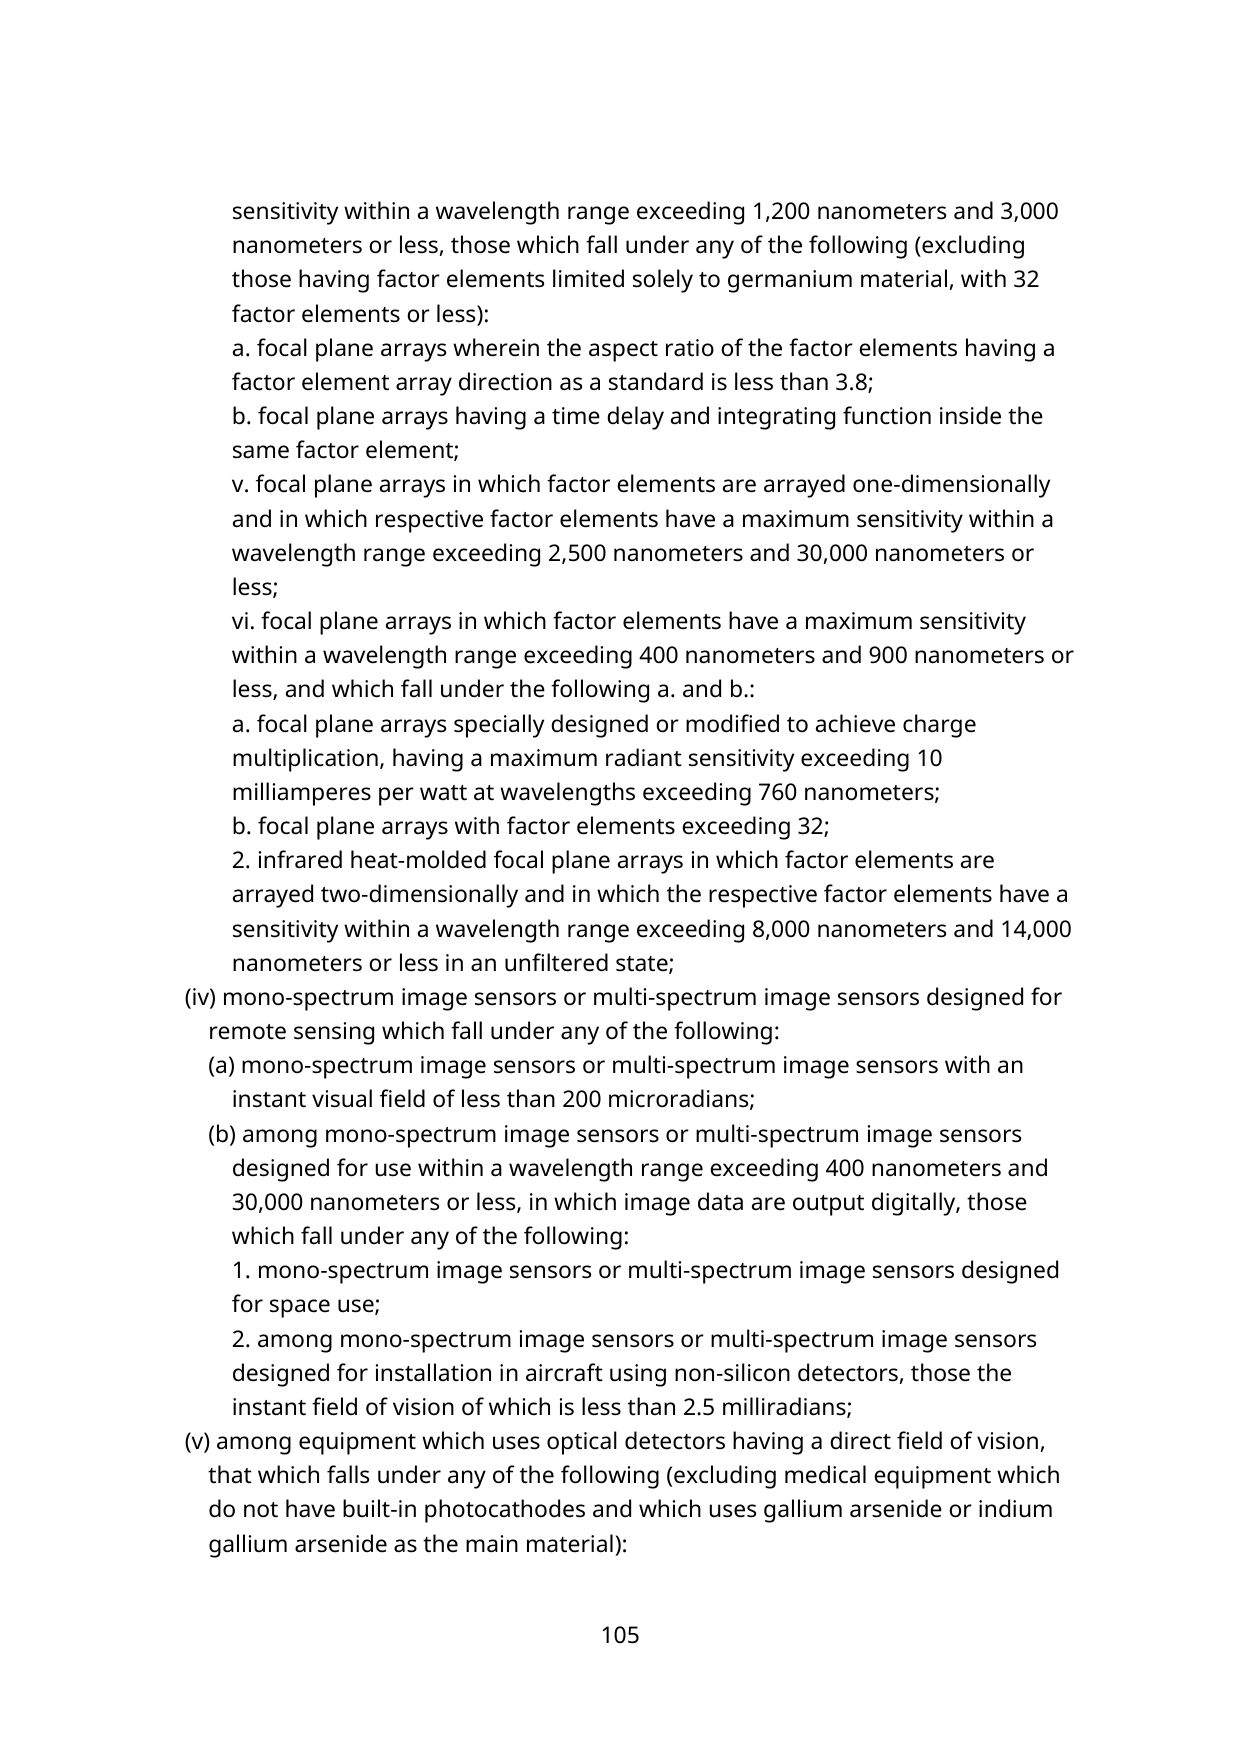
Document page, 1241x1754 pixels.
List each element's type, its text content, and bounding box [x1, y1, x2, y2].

text 2. infrared heat-molded focal plane arrays in which factor elements are arrayed two-dimensionally and in which the respective factor elements have a sensitivity within a wavelength range exceeding 8,000 nanometers and 14,000 nanometers or less in an unfiltered state; [230, 843, 1079, 979]
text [230, 194, 1079, 330]
text a. focal plane arrays wherein the aspect ratio of the factor elements having a factor element array direction as a standard is less than 3.8; [230, 330, 1079, 399]
text b. focal plane arrays with factor elements exceeding 32; [230, 809, 1079, 843]
text (a) mono-spectrum image sensors or multi-spectrum image sensors with an instant visual field of less than 200 microradians; [207, 1048, 1079, 1116]
text (b) among mono-spectrum image sensors or multi-spectrum image sensors designed for use within a wavelength range exceeding 400 nanometers and 30,000 nanometers or less, in which image data are output digitally, those which fall under any of the following: [207, 1116, 1079, 1253]
text 1. mono-spectrum image sensors or multi-spectrum image sensors designed for space use; [230, 1253, 1079, 1321]
text (iv) mono-spectrum image sensors or multi-spectrum image sensors designed for remote sensing which fall under any of the following: [184, 979, 1079, 1048]
text b. focal plane arrays having a time delay and integrating function inside the same factor element; [230, 399, 1079, 467]
text vi. focal plane arrays in which factor elements have a maximum sensitivity within a wavelength range exceeding 400 nanometers and 900 nanometers or less, and which fall under the following a. and b.: [230, 604, 1079, 706]
text (v) among equipment which uses optical detectors having a direct field of vision, that which falls under any of the following (excluding medical equipment which do not have built-in photocathodes and which uses gallium arsenide or indium gallium arsenide as the main material): [184, 1424, 1079, 1560]
text a. focal plane arrays specially designed or modified to achieve charge multiplication, having a maximum radiant sensitivity exceeding 10 milliamperes per watt at wavelengths exceeding 760 nanometers; [230, 706, 1079, 809]
text v. focal plane arrays in which factor elements are arrayed one-dimensionally and in which respective factor elements have a maximum sensitivity within a wavelength range exceeding 2,500 nanometers and 30,000 nanometers or less; [230, 467, 1079, 604]
text 2. among mono-spectrum image sensors or multi-spectrum image sensors designed for installation in aircraft using non-silicon detectors, those the instant field of vision of which is less than 2.5 milliradians; [230, 1321, 1079, 1424]
